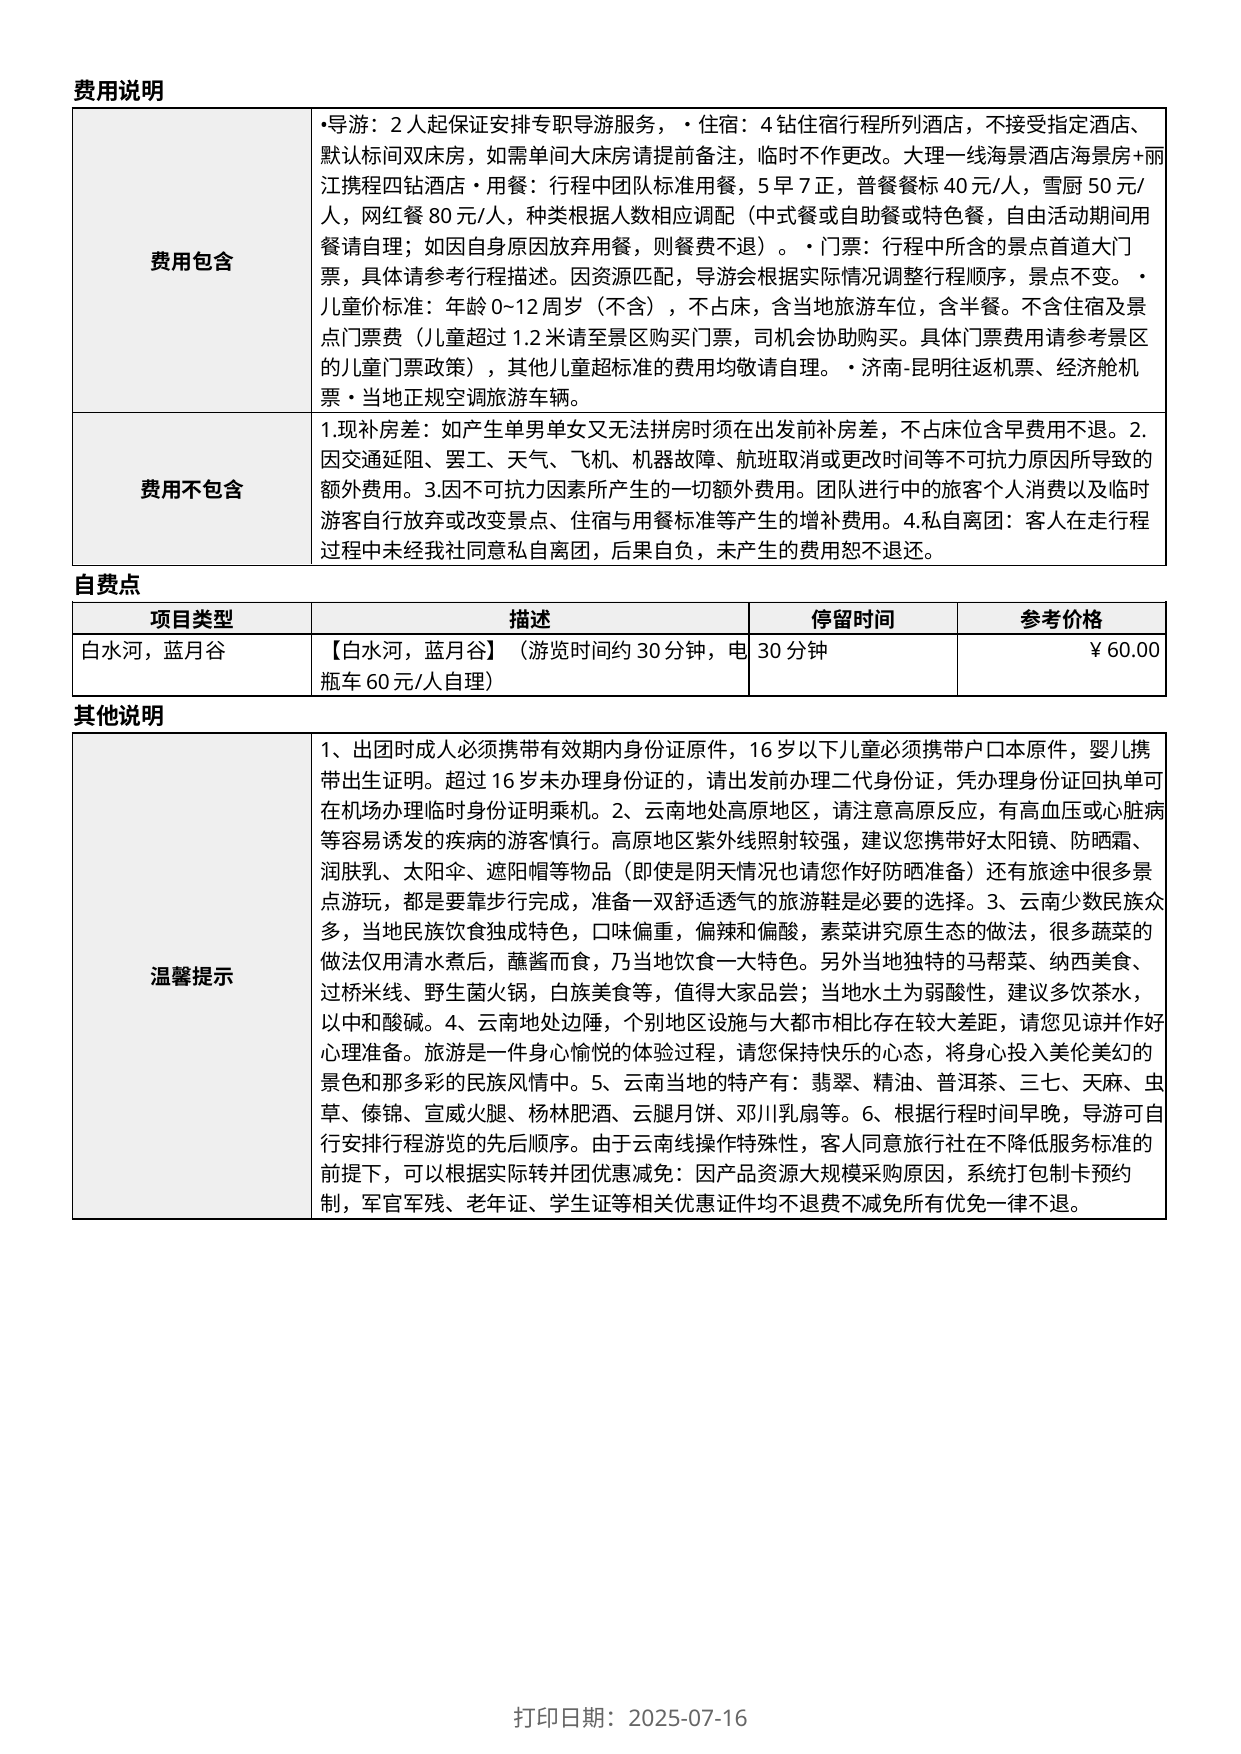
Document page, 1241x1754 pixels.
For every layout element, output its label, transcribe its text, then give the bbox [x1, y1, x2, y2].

table_header 温馨提示 [73, 734, 311, 1218]
text 自费点 [73, 567, 1167, 600]
table_header 停留时间 [750, 603, 957, 633]
table_header 描述 [312, 603, 748, 633]
table_header 费用包含 [73, 109, 311, 412]
text 费用说明 [73, 73, 1167, 106]
table_cell 1.现补房差：如产生单男单女又无法拼房时须在出发前补房差，不占床位含早费用不退。 [312, 413, 1165, 564]
table_cell ¥ 60.00 [958, 635, 1165, 695]
table_header 参考价格 [958, 603, 1165, 633]
table_header 项目类型 [73, 603, 311, 633]
table_cell 30 分钟 [750, 635, 957, 695]
table_cell 费用不包含 [73, 413, 311, 564]
table_cell 【白水河，蓝月谷】（游览时间约30分钟，电瓶车60元/人自理） [312, 635, 748, 695]
table_header 1、出团时成人必须携带有效期内身份证原件，16岁以下儿童必须携带户口本原件，婴儿携带出生证明。超过16岁未办理身份证的，请出发前办理二代身份证，凭办理身份证回执单可在机场办理临时身份证明乘机。 [312, 734, 1165, 1218]
table_header •导游：2人起保证安排专职导游服务， [312, 109, 1165, 412]
table_cell 白水河，蓝月谷 [73, 635, 311, 695]
text 其他说明 [73, 698, 1167, 731]
